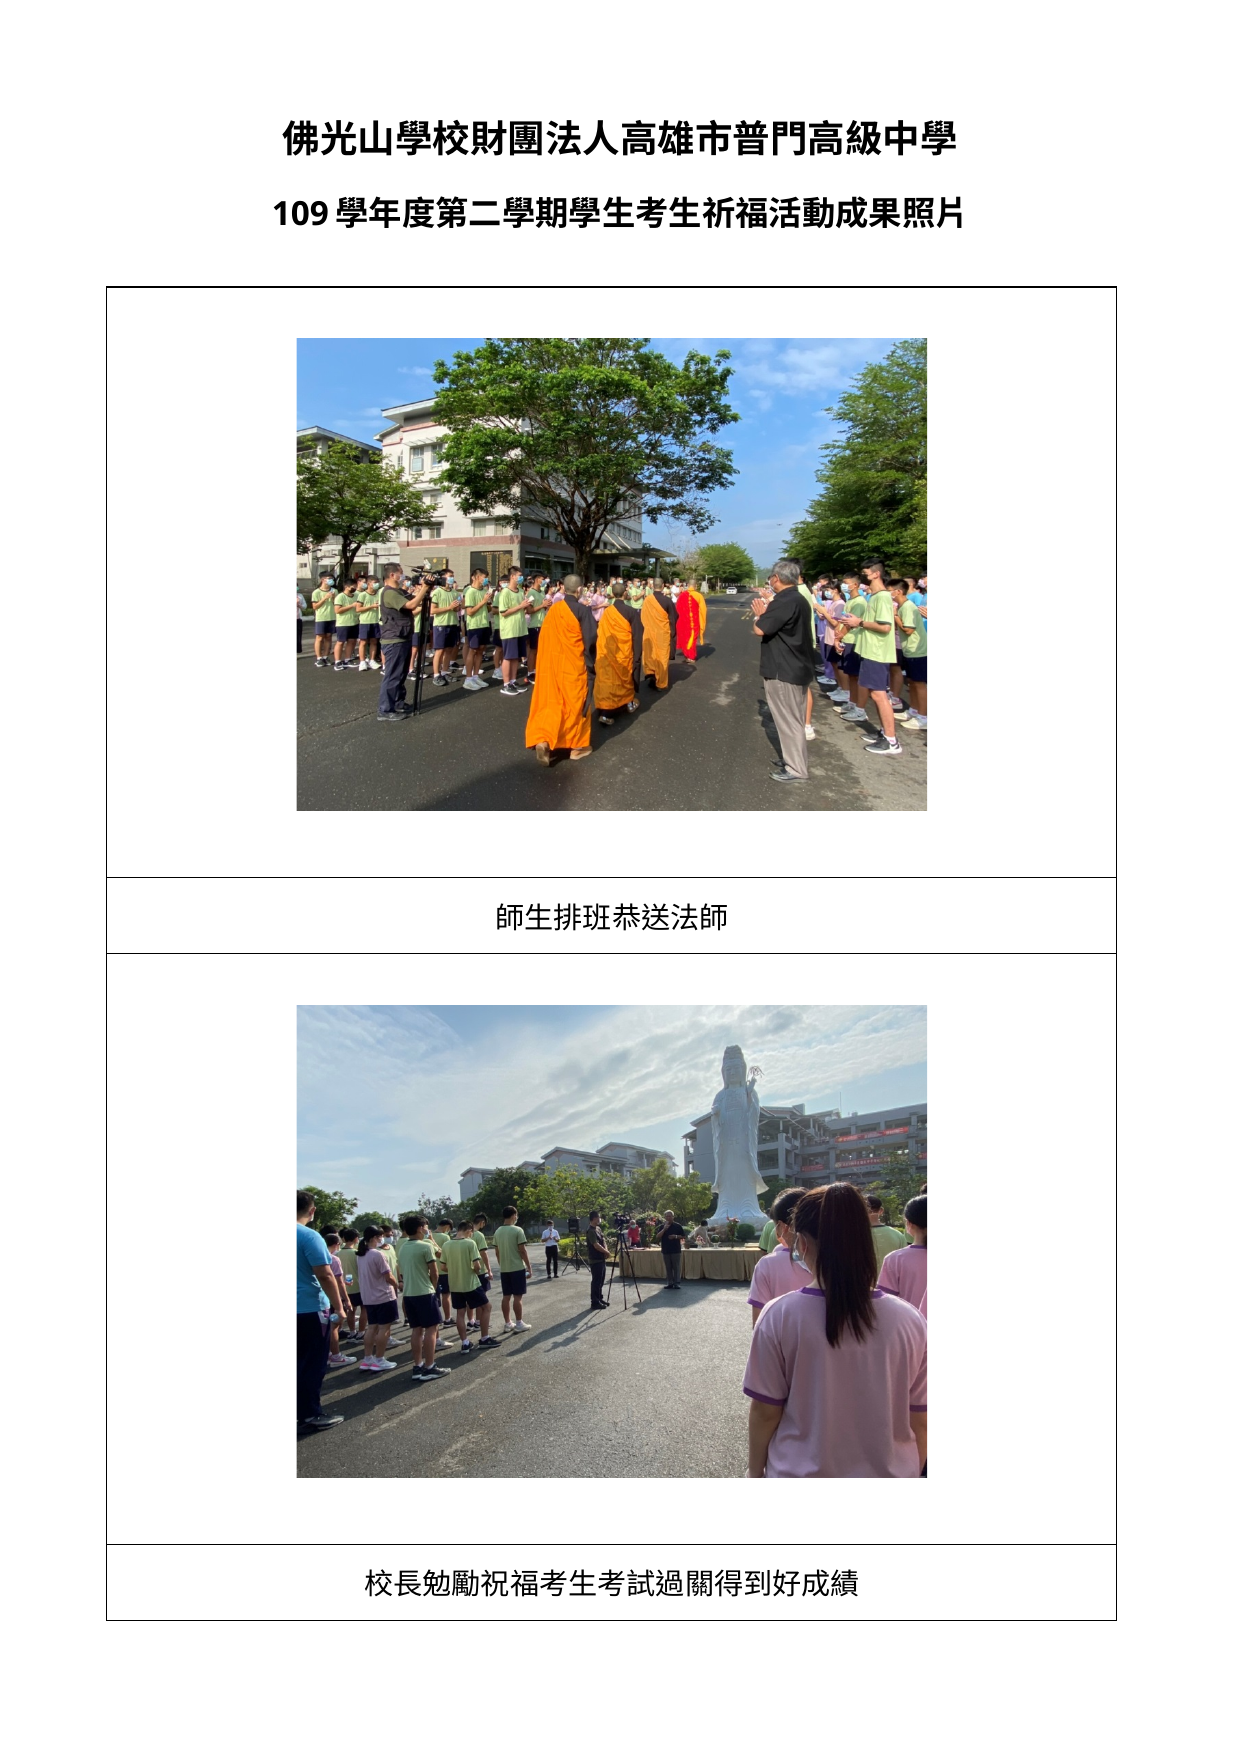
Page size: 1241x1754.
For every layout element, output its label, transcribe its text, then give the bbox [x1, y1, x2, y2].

text 佛光山學校財團法人高雄市普門高級中學 [118, 99, 1122, 174]
table_cell 師生排班恭送法師 [107, 878, 1116, 953]
picture [296, 338, 928, 811]
text 109學年度第二學期學生考生祈福活動成果照片 [118, 174, 1122, 249]
picture [296, 1005, 928, 1478]
table_cell [107, 954, 1116, 1543]
table_header [107, 288, 1116, 877]
table_cell 校長勉勵祝福考生考試過關得到好成績 [107, 1545, 1116, 1619]
